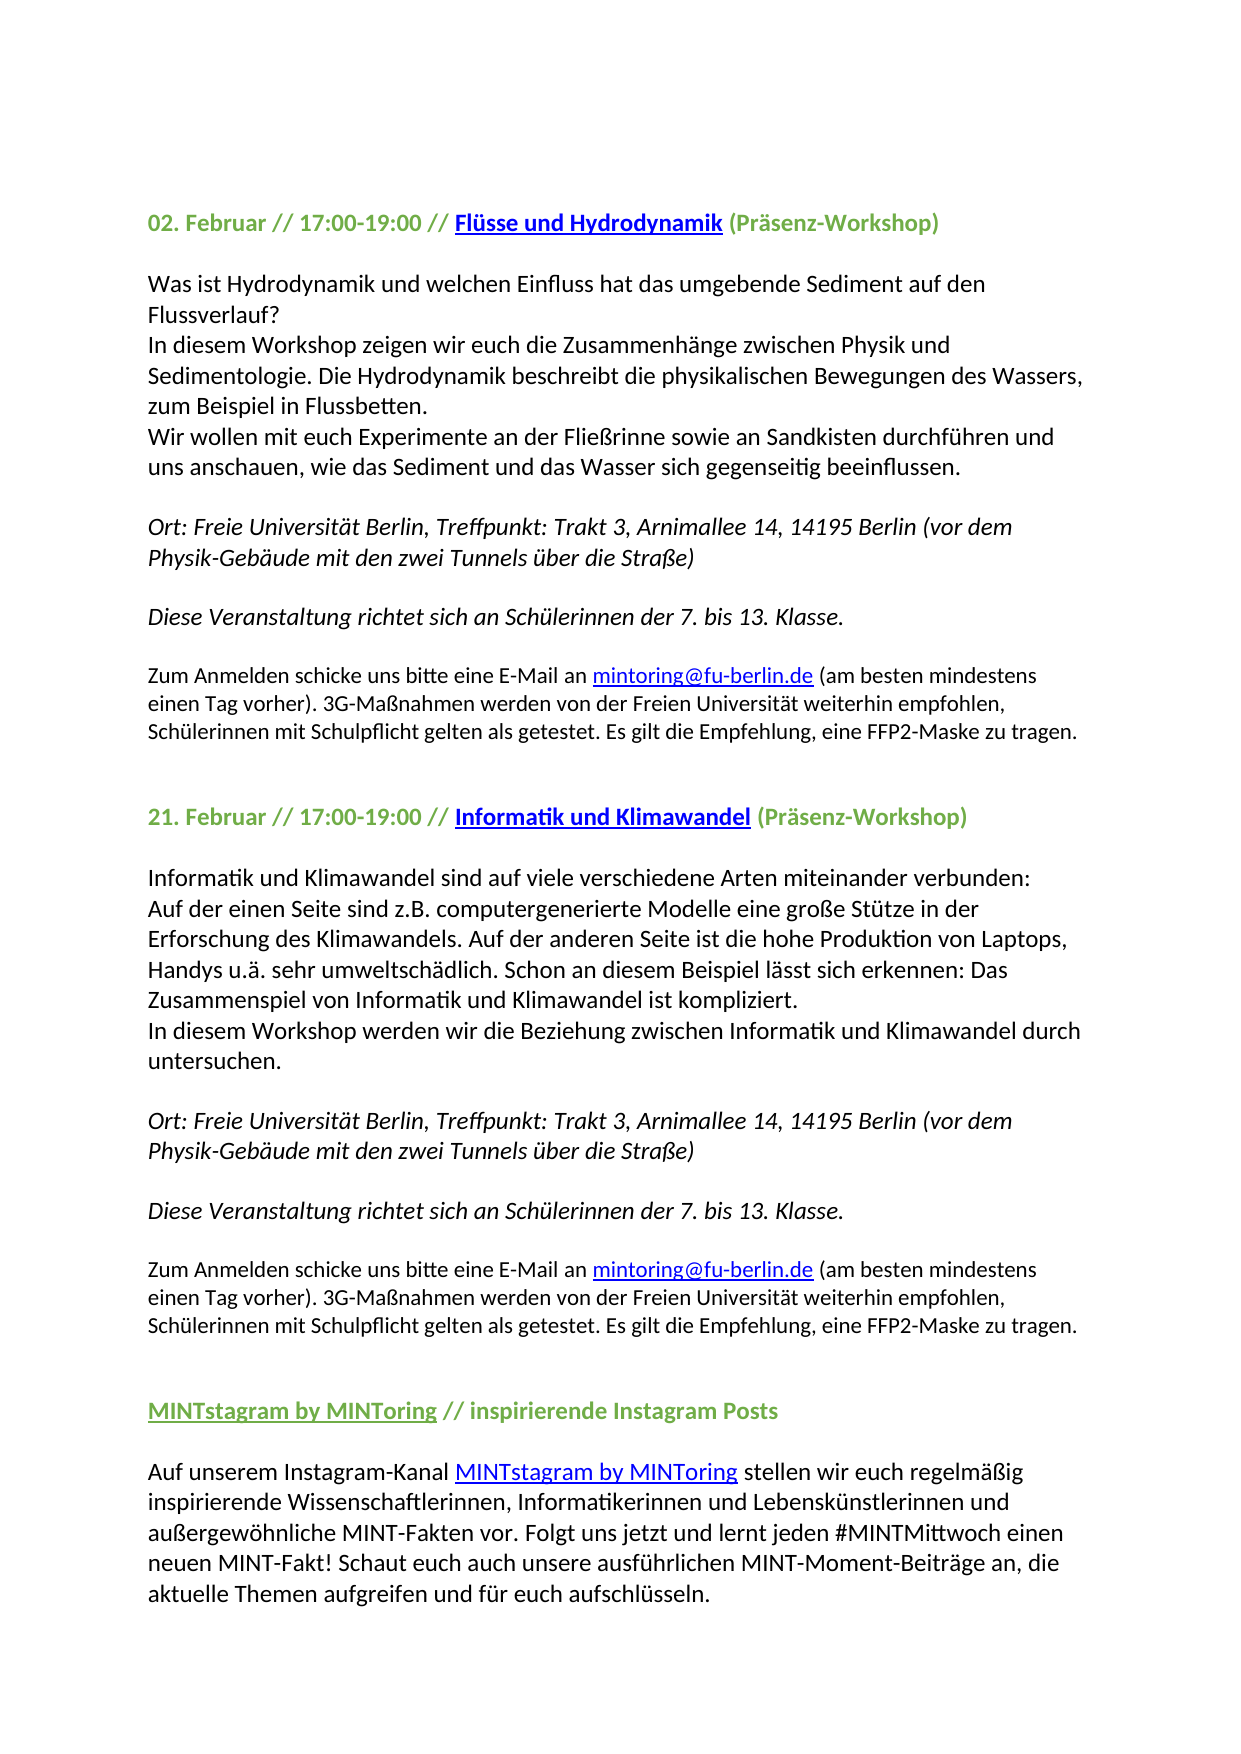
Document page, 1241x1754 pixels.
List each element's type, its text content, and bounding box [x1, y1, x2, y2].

text Ort: Freie Universität Berlin, Treffpunkt: Trakt 3, Arnimallee 14, 14195 Berlin (vor dem Physik-Gebäude mit den zwei Tunnels über die Straße) [148, 1105, 1093, 1166]
text Zum Anmelden schicke uns bitte eine E-Mail an mintoring@fu-berlin.de (am besten mindestens einen Tag vorher). 3G-Maßnahmen werden von der Freien Universität weiterhin empfohlen, Schülerinnen mit Schulpflicht gelten als getestet. Es gilt die Empfehlung, eine FFP2-Maske zu tragen. [148, 661, 1093, 745]
text In diesem Workshop werden wir die Beziehung zwischen Informatik und Klimawandel durch untersuchen. [148, 1015, 1093, 1076]
text 02. Februar // 17:00-19:00 // Flüsse und Hydrodynamik (Präsenz-Workshop) [148, 207, 1093, 238]
text In diesem Workshop zeigen wir euch die Zusammenhänge zwischen Physik und Sedimentologie. Die Hydrodynamik beschreibt die physikalischen Bewegungen des Wassers, zum Beispiel in Flussbetten. [148, 329, 1093, 421]
text Wir wollen mit euch Experimente an der Fließrinne sowie an Sandkisten durchführen und uns anschauen, wie das Sediment und das Wasser sich gegenseitig beeinflussen. [148, 421, 1093, 482]
text Zum Anmelden schicke uns bitte eine E-Mail an mintoring@fu-berlin.de (am besten mindestens einen Tag vorher). 3G-Maßnahmen werden von der Freien Universität weiterhin empfohlen, Schülerinnen mit Schulpflicht gelten als getestet. Es gilt die Empfehlung, eine FFP2-Maske zu tragen. [148, 1255, 1093, 1339]
text Diese Veranstaltung richtet sich an Schülerinnen der 7. bis 13. Klasse. [148, 1195, 1093, 1226]
text Auf unserem Instagram-Kanal MINTstagram by MINToring stellen wir euch regelmäßig inspirierende Wissenschaftlerinnen, Informatikerinnen und Lebenskünstlerinnen und außergewöhnliche MINT-Fakten vor. Folgt uns jetzt und lernt jeden #MINTMittwoch einen neuen MINT-Fakt! Schaut euch auch unsere ausführlichen MINT-Moment-Beiträge an, die aktuelle Themen aufgreifen und für euch aufschlüsseln. [148, 1456, 1093, 1609]
text 21. Februar // 17:00-19:00 // Informatik und Klimawandel (Präsenz-Workshop) [148, 801, 1093, 832]
text Auf der einen Seite sind z.B. computergenerierte Modelle eine große Stütze in der Erforschung des Klimawandels. Auf der anderen Seite ist die hohe Produktion von Laptops, Handys u.ä. sehr umweltschädlich. Schon an diesem Beispiel lässt sich erkennen: Das Zusammenspiel von Informatik und Klimawandel ist kompliziert. [148, 893, 1093, 1015]
text Ort: Freie Universität Berlin, Treffpunkt: Trakt 3, Arnimallee 14, 14195 Berlin (vor dem Physik-Gebäude mit den zwei Tunnels über die Straße) [148, 511, 1093, 572]
text Diese Veranstaltung richtet sich an Schülerinnen der 7. bis 13. Klasse. [148, 601, 1093, 632]
text Informatik und Klimawandel sind auf viele verschiedene Arten miteinander verbunden: [148, 862, 1093, 893]
text MINTstagram by MINToring // inspirierende Instagram Posts [148, 1395, 1093, 1426]
text Was ist Hydrodynamik und welchen Einfluss hat das umgebende Sediment auf den Flussverlauf? [148, 268, 1093, 329]
